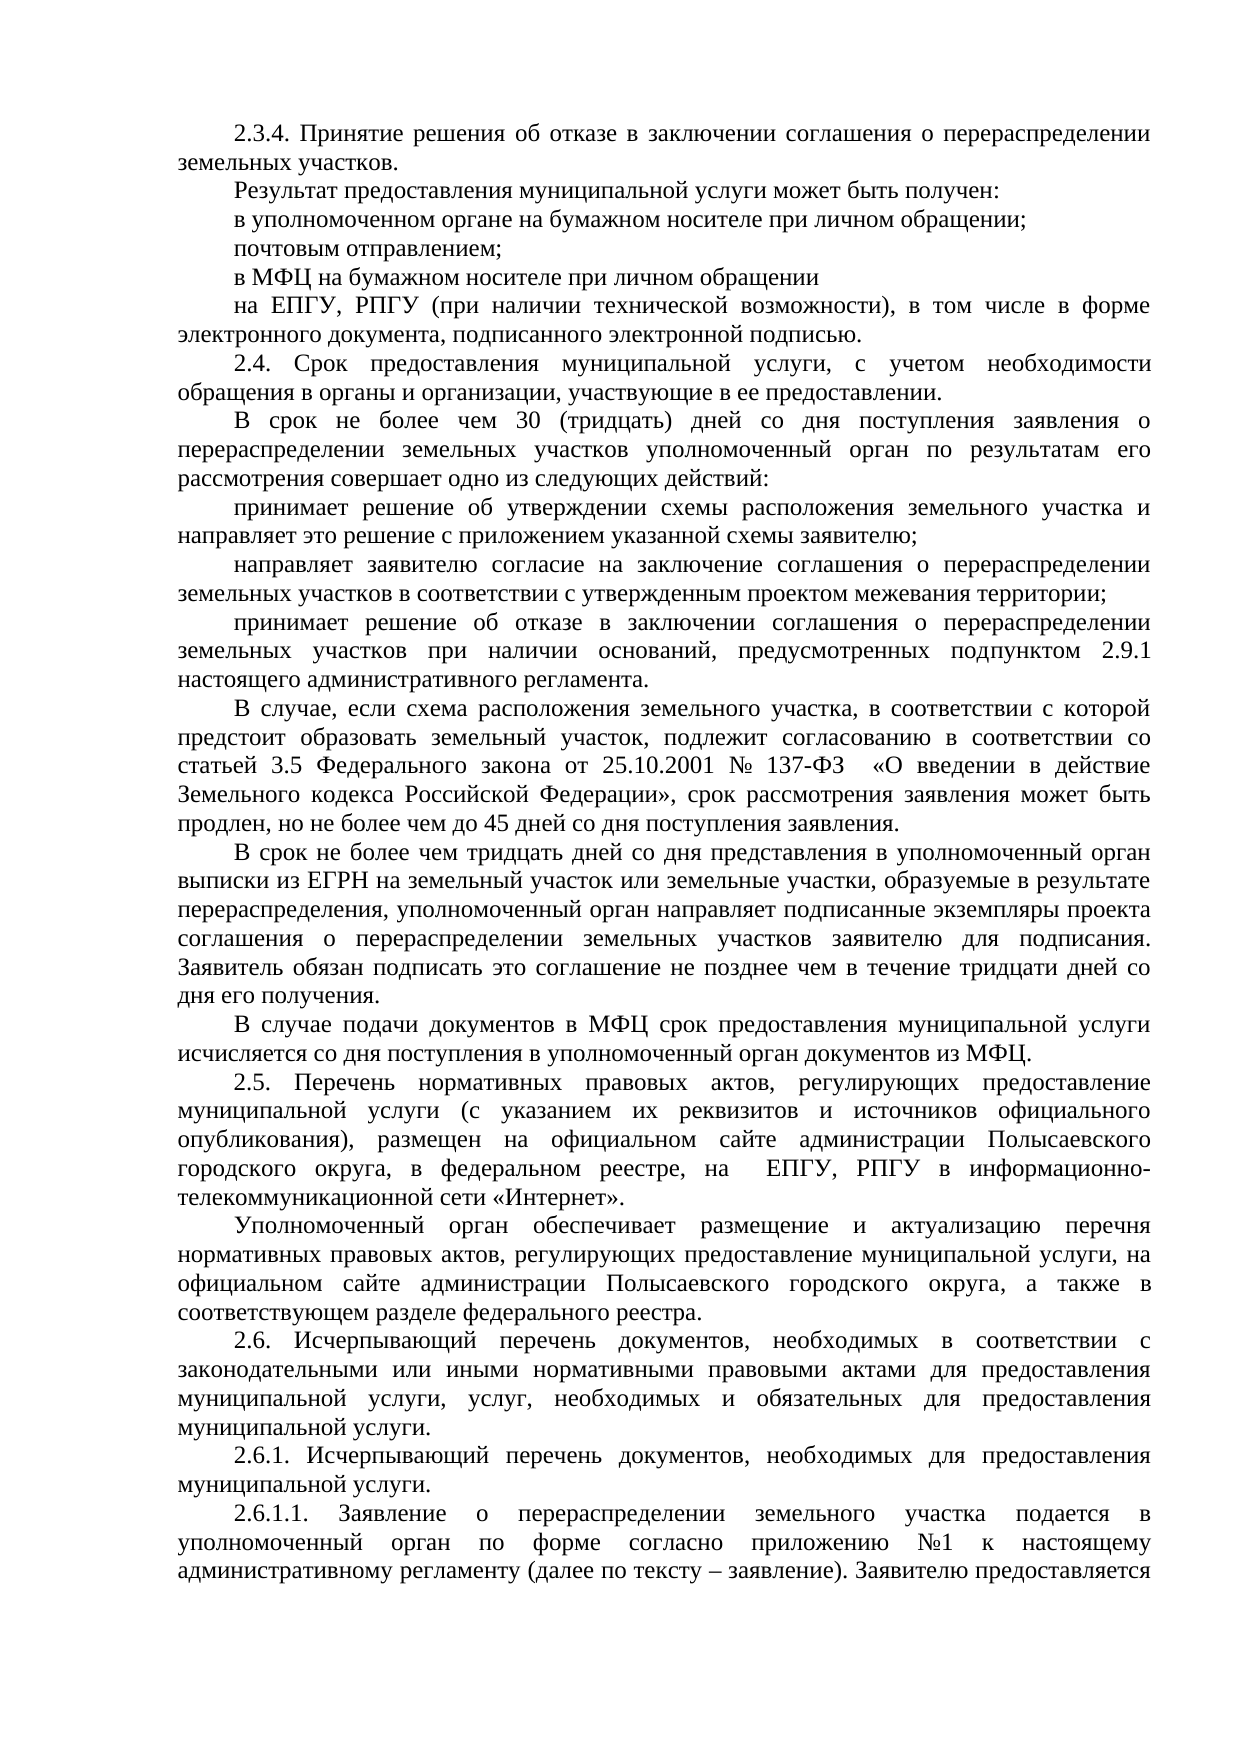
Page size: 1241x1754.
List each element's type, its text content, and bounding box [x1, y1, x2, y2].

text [177, 1498, 1152, 1584]
text В случае, если схема расположения земельного участка, в соответствии с которой предстоит образовать земельный участок, подлежит согласованию в соответствии со статьей 3.5 Федерального закона от 25.10.2001 № 137-ФЗ «О введении в действие Земельного кодекса Российской Федерации», срок рассмотрения заявления может быть продлен, но не более чем до 45 дней со дня поступления заявления. [177, 693, 1152, 837]
text 2.5. Перечень нормативных правовых актов, регулирующих предоставление муниципальной услуги (с указанием их реквизитов и источников официального опубликования), размещен на официальном сайте администрации Полысаевского городского округа, в федеральном реестре, на ЕПГУ, РПГУ в информационно-телекоммуникационной сети «Интернет». [177, 1067, 1152, 1211]
text направляет заявителю согласие на заключение соглашения о перераспределении земельных участков в соответствии с утвержденным проектом межевания территории; [177, 549, 1152, 607]
text В случае подачи документов в МФЦ срок предоставления муниципальной услуги исчисляется со дня поступления в уполномоченный орган документов из МФЦ. [177, 1009, 1152, 1067]
text Результат предоставления муниципальной услуги может быть получен: [177, 176, 1152, 204]
text 2.3.4. Принятие решения об отказе в заключении соглашения о перераспределении земельных участков. [177, 118, 1152, 176]
text принимает решение об утверждении схемы расположения земельного участка и направляет это решение с приложением указанной схемы заявителю; [177, 492, 1152, 549]
text в уполномоченном органе на бумажном носителе при личном обращении; [177, 204, 1152, 233]
text В срок не более чем 30 (тридцать) дней со дня поступления заявления о перераспределении земельных участков уполномоченный орган по результатам его рассмотрения совершает одно из следующих действий: [177, 406, 1152, 492]
text почтовым отправлением; [177, 233, 1152, 262]
text 2.6.1. Исчерпывающий перечень документов, необходимых для предоставления муниципальной услуги. [177, 1441, 1152, 1498]
text 2.4. Срок предоставления муниципальной услуги, с учетом необходимости обращения в органы и организации, участвующие в ее предоставлении. [177, 348, 1152, 406]
text в МФЦ на бумажном носителе при личном обращении [177, 262, 1152, 291]
text В срок не более чем тридцать дней со дня представления в уполномоченный орган выписки из ЕГРН на земельный участок или земельные участки, образуемые в результате перераспределения, уполномоченный орган направляет подписанные экземпляры проекта соглашения о перераспределении земельных участков заявителю для подписания. Заявитель обязан подписать это соглашение не позднее чем в течение тридцати дней со дня его получения. [177, 837, 1152, 1009]
text Уполномоченный орган обеспечивает размещение и актуализацию перечня нормативных правовых актов, регулирующих предоставление муниципальной услуги, на официальном сайте администрации Полысаевского городского округа, а также в соответствующем разделе федерального реестра. [177, 1211, 1152, 1326]
text принимает решение об отказе в заключении соглашения о перераспределении земельных участков при наличии оснований, предусмотренных подпунктом 2.9.1 настоящего административного регламента. [177, 607, 1152, 693]
text 2.6. Исчерпывающий перечень документов, необходимых в соответствии с законодательными или иными нормативными правовыми актами для предоставления муниципальной услуги, услуг, необходимых и обязательных для предоставления муниципальной услуги. [177, 1326, 1152, 1441]
text на ЕПГУ, РПГУ (при наличии технической возможности), в том числе в форме электронного документа, подписанного электронной подписью. [177, 291, 1152, 348]
